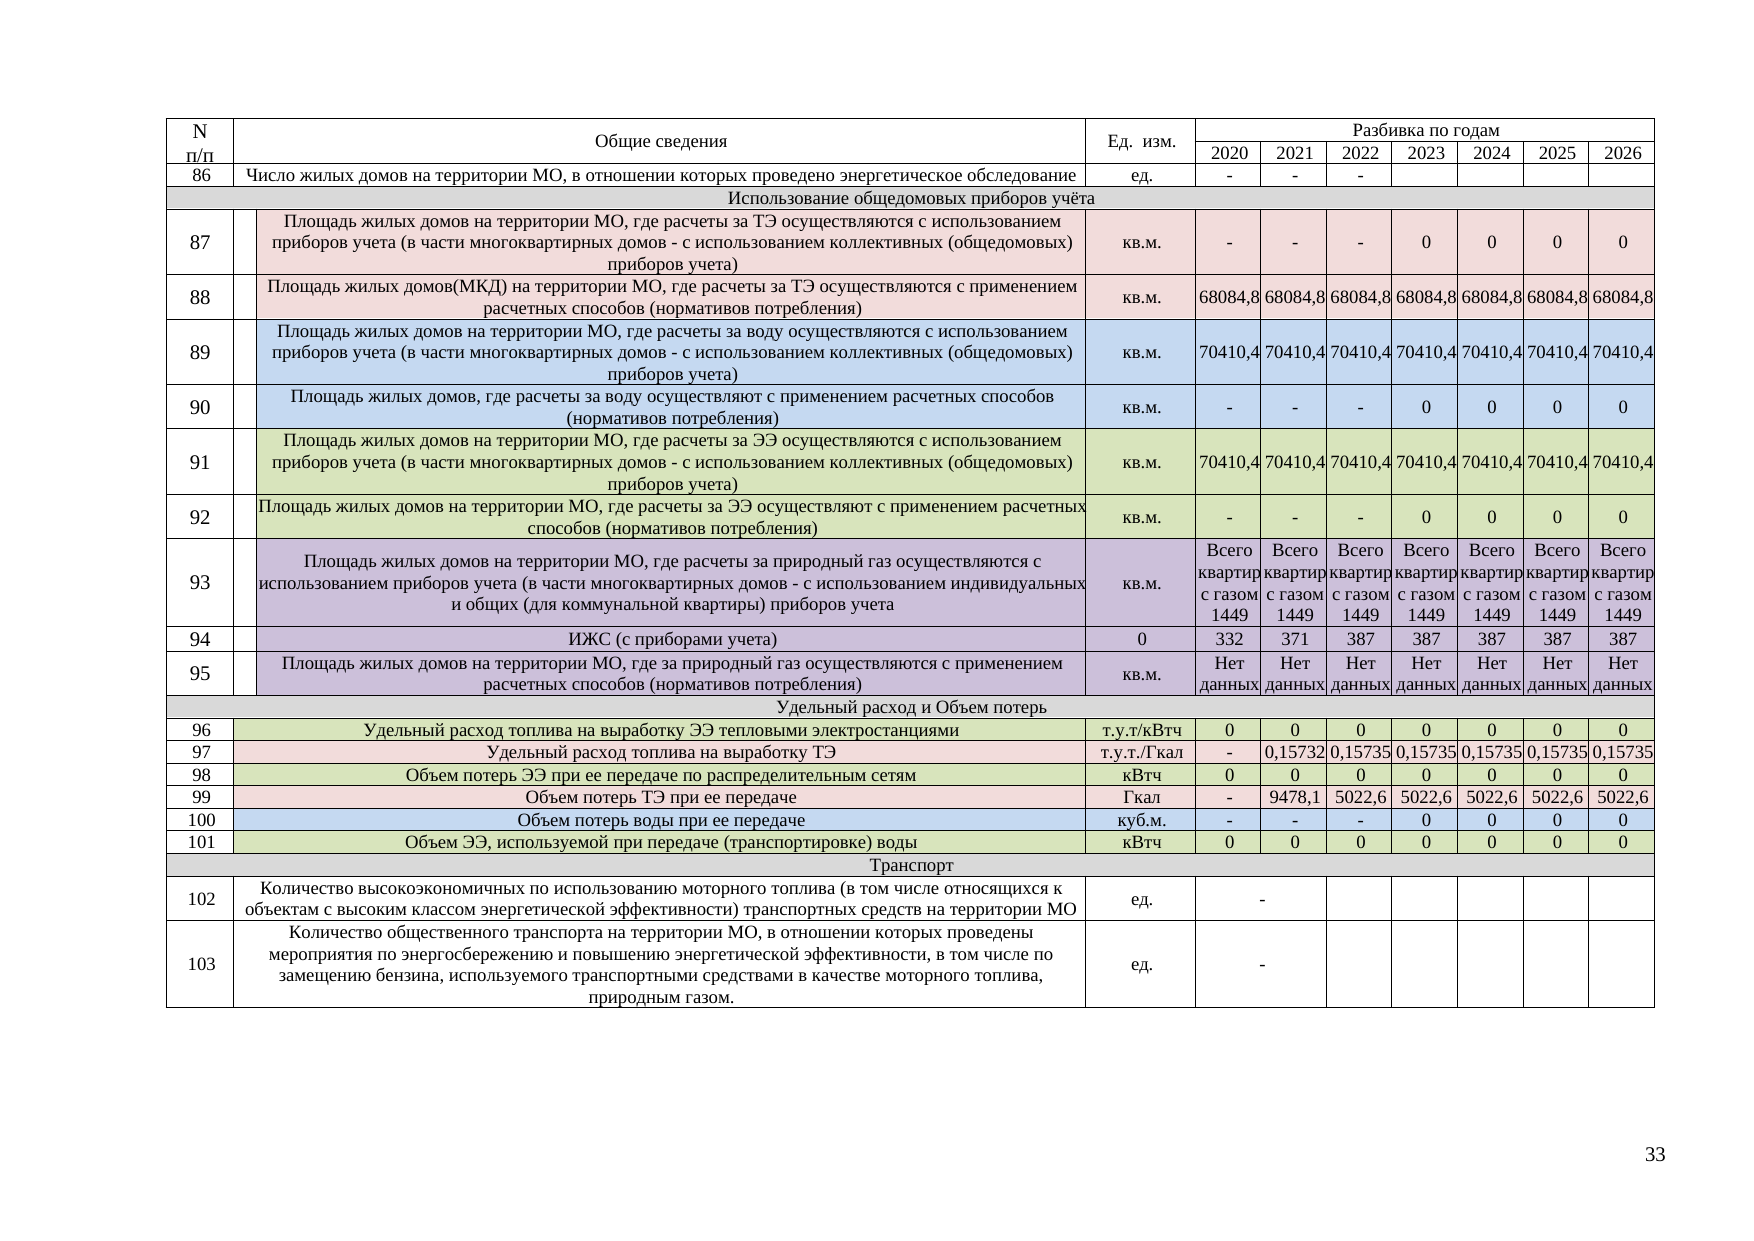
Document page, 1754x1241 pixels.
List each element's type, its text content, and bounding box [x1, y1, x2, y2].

table_cell - [1327, 495, 1391, 538]
table_cell 2025 [1524, 142, 1588, 163]
table_cell 68084,8 [1392, 275, 1457, 318]
table_cell 0 [1458, 809, 1523, 830]
table_cell 0 [1524, 495, 1588, 538]
table_cell 103 [167, 921, 233, 1007]
table_cell т.у.т./Гкал [1086, 741, 1195, 763]
table_cell Всего квартир с газом 1449 [1327, 539, 1391, 626]
table_cell 70410,4 [1458, 429, 1523, 494]
table_cell 0 [1392, 495, 1457, 538]
table_cell [1392, 877, 1457, 920]
table_cell 387 [1589, 627, 1654, 651]
table_cell 70410,4 [1196, 320, 1260, 384]
table_cell 68084,8 [1327, 275, 1391, 318]
table_cell Площадь жилых домов на территории МО, где расчеты за ЭЭ осуществляются с использованием приборов учета (в части многоквартирных домов - с использованием коллективных (общедомовых) приборов учета) [257, 429, 1085, 494]
table_cell [1589, 164, 1654, 186]
table_cell [1327, 877, 1391, 920]
table_cell Площадь жилых домов(МКД) на территории МО, где расчеты за ТЭ осуществляются с применением расчетных способов (нормативов потребления) [257, 275, 1085, 318]
table_cell 0 [1196, 764, 1260, 785]
table_cell - [1327, 385, 1391, 428]
table_cell Площадь жилых домов, где расчеты за воду осуществляют с применением расчетных способов (нормативов потребления) [257, 385, 1085, 428]
table_cell [234, 429, 256, 494]
table_cell 0 [1589, 719, 1654, 740]
table_cell 0 [1392, 764, 1457, 785]
table_cell 0 [1327, 719, 1391, 740]
table_cell 5022,6 [1458, 786, 1523, 808]
table_cell 387 [1392, 627, 1457, 651]
table_cell 96 [167, 719, 233, 740]
table_cell 70410,4 [1261, 320, 1326, 384]
table_cell Удельный расход топлива на выработку ЭЭ тепловыми электростанциями [234, 719, 1085, 740]
table_cell 0 [1589, 764, 1654, 785]
table_cell 0 [1327, 764, 1391, 785]
table_cell - [1196, 210, 1260, 274]
table_cell Количество высокоэкономичных по использованию моторного топлива (в том числе относящихся к объектам с высоким классом энергетической эффективности) транспортных средств на территории МО [234, 877, 1085, 920]
table_cell 100 [167, 809, 233, 830]
table_cell кв.м. [1086, 539, 1195, 626]
table_cell [234, 385, 256, 428]
table_cell - [1327, 809, 1391, 830]
table_header Ед. изм. [1086, 119, 1195, 163]
table_cell [234, 495, 256, 538]
table_cell [1392, 164, 1457, 186]
table_cell 0 [1392, 385, 1457, 428]
table_cell 2020 [1196, 142, 1260, 163]
table_cell 90 [167, 385, 233, 428]
table_cell 5022,6 [1524, 786, 1588, 808]
table_cell Площадь жилых домов на территории МО, где расчеты за ЭЭ осуществляют с применением расчетных способов (нормативов потребления) [257, 495, 1085, 538]
table_header Общие сведения [234, 119, 1085, 163]
table_header Разбивка по годам [1196, 119, 1654, 141]
table_cell [1524, 877, 1588, 920]
table_cell 102 [167, 877, 233, 920]
table_cell 87 [167, 210, 233, 274]
table_cell - [1196, 877, 1326, 920]
table_cell 0 [1458, 385, 1523, 428]
table_cell 5022,6 [1589, 786, 1654, 808]
table_cell 0 [1327, 831, 1391, 853]
table_cell 0 [1392, 809, 1457, 830]
table_cell - [1327, 164, 1391, 186]
table_cell Всего квартир с газом 1449 [1392, 539, 1457, 626]
table_cell 0 [1458, 719, 1523, 740]
table_cell 0 [1392, 719, 1457, 740]
table_cell [1524, 921, 1588, 1007]
table_cell 0 [1524, 385, 1588, 428]
table_cell 70410,4 [1327, 429, 1391, 494]
table_cell 9478,1 [1261, 786, 1326, 808]
table_cell 0,15732 [1261, 741, 1326, 763]
table_cell кВтч [1086, 764, 1195, 785]
table_cell - [1196, 786, 1260, 808]
table_cell 68084,8 [1196, 275, 1260, 318]
table_cell 0 [1524, 210, 1588, 274]
table_cell 0 [1086, 627, 1195, 651]
table_cell 0 [1589, 831, 1654, 853]
table_cell Нет данных [1196, 652, 1260, 695]
table_cell - [1196, 809, 1260, 830]
table_cell 0 [1458, 764, 1523, 785]
table_cell 0 [1589, 210, 1654, 274]
table_cell 0 [1524, 719, 1588, 740]
table_cell 2022 [1327, 142, 1391, 163]
table_cell [234, 627, 256, 651]
table_cell Нет данных [1392, 652, 1457, 695]
table_cell 68084,8 [1458, 275, 1523, 318]
table_cell 70410,4 [1589, 320, 1654, 384]
table_cell - [1196, 741, 1260, 763]
table_cell 94 [167, 627, 233, 651]
table_cell 2023 [1392, 142, 1457, 163]
table_cell ИЖС (с приборами учета) [257, 627, 1085, 651]
table_cell 70410,4 [1327, 320, 1391, 384]
table_cell Площадь жилых домов на территории МО, где за природный газ осуществляются с применением расчетных способов (нормативов потребления) [257, 652, 1085, 695]
table_cell - [1261, 495, 1326, 538]
table_cell 387 [1458, 627, 1523, 651]
table_cell 0 [1524, 764, 1588, 785]
table_cell 70410,4 [1392, 429, 1457, 494]
table_cell 70410,4 [1261, 429, 1326, 494]
table_cell 0 [1458, 210, 1523, 274]
table_cell Всего квартир с газом 1449 [1196, 539, 1260, 626]
table_cell 101 [167, 831, 233, 853]
table_cell 0,15735 [1589, 741, 1654, 763]
table_cell кв.м. [1086, 652, 1195, 695]
table_cell 93 [167, 539, 233, 626]
table_cell 0 [1589, 495, 1654, 538]
table_cell Использование общедомовых приборов учёта [167, 187, 1654, 208]
table_cell 0 [1589, 809, 1654, 830]
table_cell - [1196, 921, 1326, 1007]
table_cell 68084,8 [1261, 275, 1326, 318]
table_cell 387 [1327, 627, 1391, 651]
table_cell 70410,4 [1589, 429, 1654, 494]
table_cell - [1196, 164, 1260, 186]
table_cell кв.м. [1086, 495, 1195, 538]
table_cell Нет данных [1327, 652, 1391, 695]
table_cell 91 [167, 429, 233, 494]
table_cell 86 [167, 164, 233, 186]
table_cell 0 [1392, 831, 1457, 853]
table_cell Удельный расход топлива на выработку ТЭ [234, 741, 1085, 763]
table_cell 0 [1261, 831, 1326, 853]
table_cell Площадь жилых домов на территории МО, где расчеты за ТЭ осуществляются с использованием приборов учета (в части многоквартирных домов - с использованием коллективных (общедомовых) приборов учета) [257, 210, 1085, 274]
table_cell Всего квартир с газом 1449 [1589, 539, 1654, 626]
table_cell [1392, 921, 1457, 1007]
table_cell 99 [167, 786, 233, 808]
table_cell т.у.т/кВтч [1086, 719, 1195, 740]
table_cell 0 [1261, 719, 1326, 740]
table_cell 371 [1261, 627, 1326, 651]
table_cell [234, 539, 256, 626]
table_cell - [1261, 809, 1326, 830]
table_cell Всего квартир с газом 1449 [1458, 539, 1523, 626]
table_cell [234, 210, 256, 274]
table_cell кв.м. [1086, 385, 1195, 428]
table_cell 5022,6 [1392, 786, 1457, 808]
table_cell 88 [167, 275, 233, 318]
table_cell кв.м. [1086, 320, 1195, 384]
table_cell 70410,4 [1196, 429, 1260, 494]
table_cell ед. [1086, 921, 1195, 1007]
table_cell [1458, 921, 1523, 1007]
table_cell 0 [1524, 809, 1588, 830]
table_cell Объем ЭЭ, используемой при передаче (транспортировке) воды [234, 831, 1085, 853]
table_cell 0,15735 [1392, 741, 1457, 763]
table_cell [1589, 921, 1654, 1007]
table_cell 70410,4 [1524, 429, 1588, 494]
table_cell кв.м. [1086, 210, 1195, 274]
table_cell Гкал [1086, 786, 1195, 808]
table_cell Транспорт [167, 854, 1654, 876]
table_cell Нет данных [1524, 652, 1588, 695]
table_cell кВтч [1086, 831, 1195, 853]
table_cell Площадь жилых домов на территории МО, где расчеты за природный газ осуществляются с использованием приборов учета (в части многоквартирных домов - с использованием индивидуальных и общих (для коммунальной квартиры) приборов учета [257, 539, 1085, 626]
table_cell кв.м. [1086, 429, 1195, 494]
table_header N п/п [167, 119, 233, 163]
table_cell ед. [1086, 164, 1195, 186]
table_cell 97 [167, 741, 233, 763]
table_cell - [1327, 210, 1391, 274]
table_cell 92 [167, 495, 233, 538]
table_cell 0 [1196, 831, 1260, 853]
table_cell 89 [167, 320, 233, 384]
table_cell 68084,8 [1589, 275, 1654, 318]
table_cell Объем потерь воды при ее передаче [234, 809, 1085, 830]
table_cell 70410,4 [1458, 320, 1523, 384]
table_cell 0 [1196, 719, 1260, 740]
table_cell 387 [1524, 627, 1588, 651]
table_cell [1458, 877, 1523, 920]
table_cell куб.м. [1086, 809, 1195, 830]
table_cell Нет данных [1458, 652, 1523, 695]
table_cell [1458, 164, 1523, 186]
table_cell 2021 [1261, 142, 1326, 163]
table_cell 0 [1589, 385, 1654, 428]
table_cell 0 [1261, 764, 1326, 785]
table_cell - [1196, 495, 1260, 538]
table_cell 0 [1458, 831, 1523, 853]
table_cell 0 [1458, 495, 1523, 538]
table_cell 2026 [1589, 142, 1654, 163]
table_cell 0,15735 [1458, 741, 1523, 763]
table_cell 70410,4 [1392, 320, 1457, 384]
table_cell Количество общественного транспорта на территории МО, в отношении которых проведены мероприятия по энергосбережению и повышению энергетической эффективности, в том числе по замещению бензина, используемого транспортными средствами в качестве моторного топлива, природным газом. [234, 921, 1085, 1007]
table_cell Всего квартир с газом 1449 [1524, 539, 1588, 626]
table_cell 0,15735 [1327, 741, 1391, 763]
table_cell [1589, 877, 1654, 920]
table_cell [234, 320, 256, 384]
table_cell ед. [1086, 877, 1195, 920]
table_cell Объем потерь ЭЭ при ее передаче по распределительным сетям [234, 764, 1085, 785]
table_cell Объем потерь ТЭ при ее передаче [234, 786, 1085, 808]
table_cell 68084,8 [1524, 275, 1588, 318]
table_cell Всего квартир с газом 1449 [1261, 539, 1326, 626]
table_cell - [1261, 385, 1326, 428]
table_cell кв.м. [1086, 275, 1195, 318]
table_cell 5022,6 [1327, 786, 1391, 808]
table_cell 0,15735 [1524, 741, 1588, 763]
table_cell 2024 [1458, 142, 1523, 163]
table_cell [1524, 164, 1588, 186]
table_cell - [1261, 164, 1326, 186]
table_cell Число жилых домов на территории МО, в отношении которых проведено энергетическое обследование [234, 164, 1085, 186]
table_cell - [1196, 385, 1260, 428]
table_cell 0 [1392, 210, 1457, 274]
table_cell [1327, 921, 1391, 1007]
table_cell 95 [167, 652, 233, 695]
table_cell 0 [1524, 831, 1588, 853]
table_cell [234, 652, 256, 695]
table_cell Площадь жилых домов на территории МО, где расчеты за воду осуществляются с использованием приборов учета (в части многоквартирных домов - с использованием коллективных (общедомовых) приборов учета) [257, 320, 1085, 384]
table_cell Удельный расход и Объем потерь [167, 696, 1654, 717]
table_cell 98 [167, 764, 233, 785]
table_cell - [1261, 210, 1326, 274]
table_cell Нет данных [1261, 652, 1326, 695]
table_cell 70410,4 [1524, 320, 1588, 384]
table_cell 332 [1196, 627, 1260, 651]
table_cell Нет данных [1589, 652, 1654, 695]
table_cell [234, 275, 256, 318]
